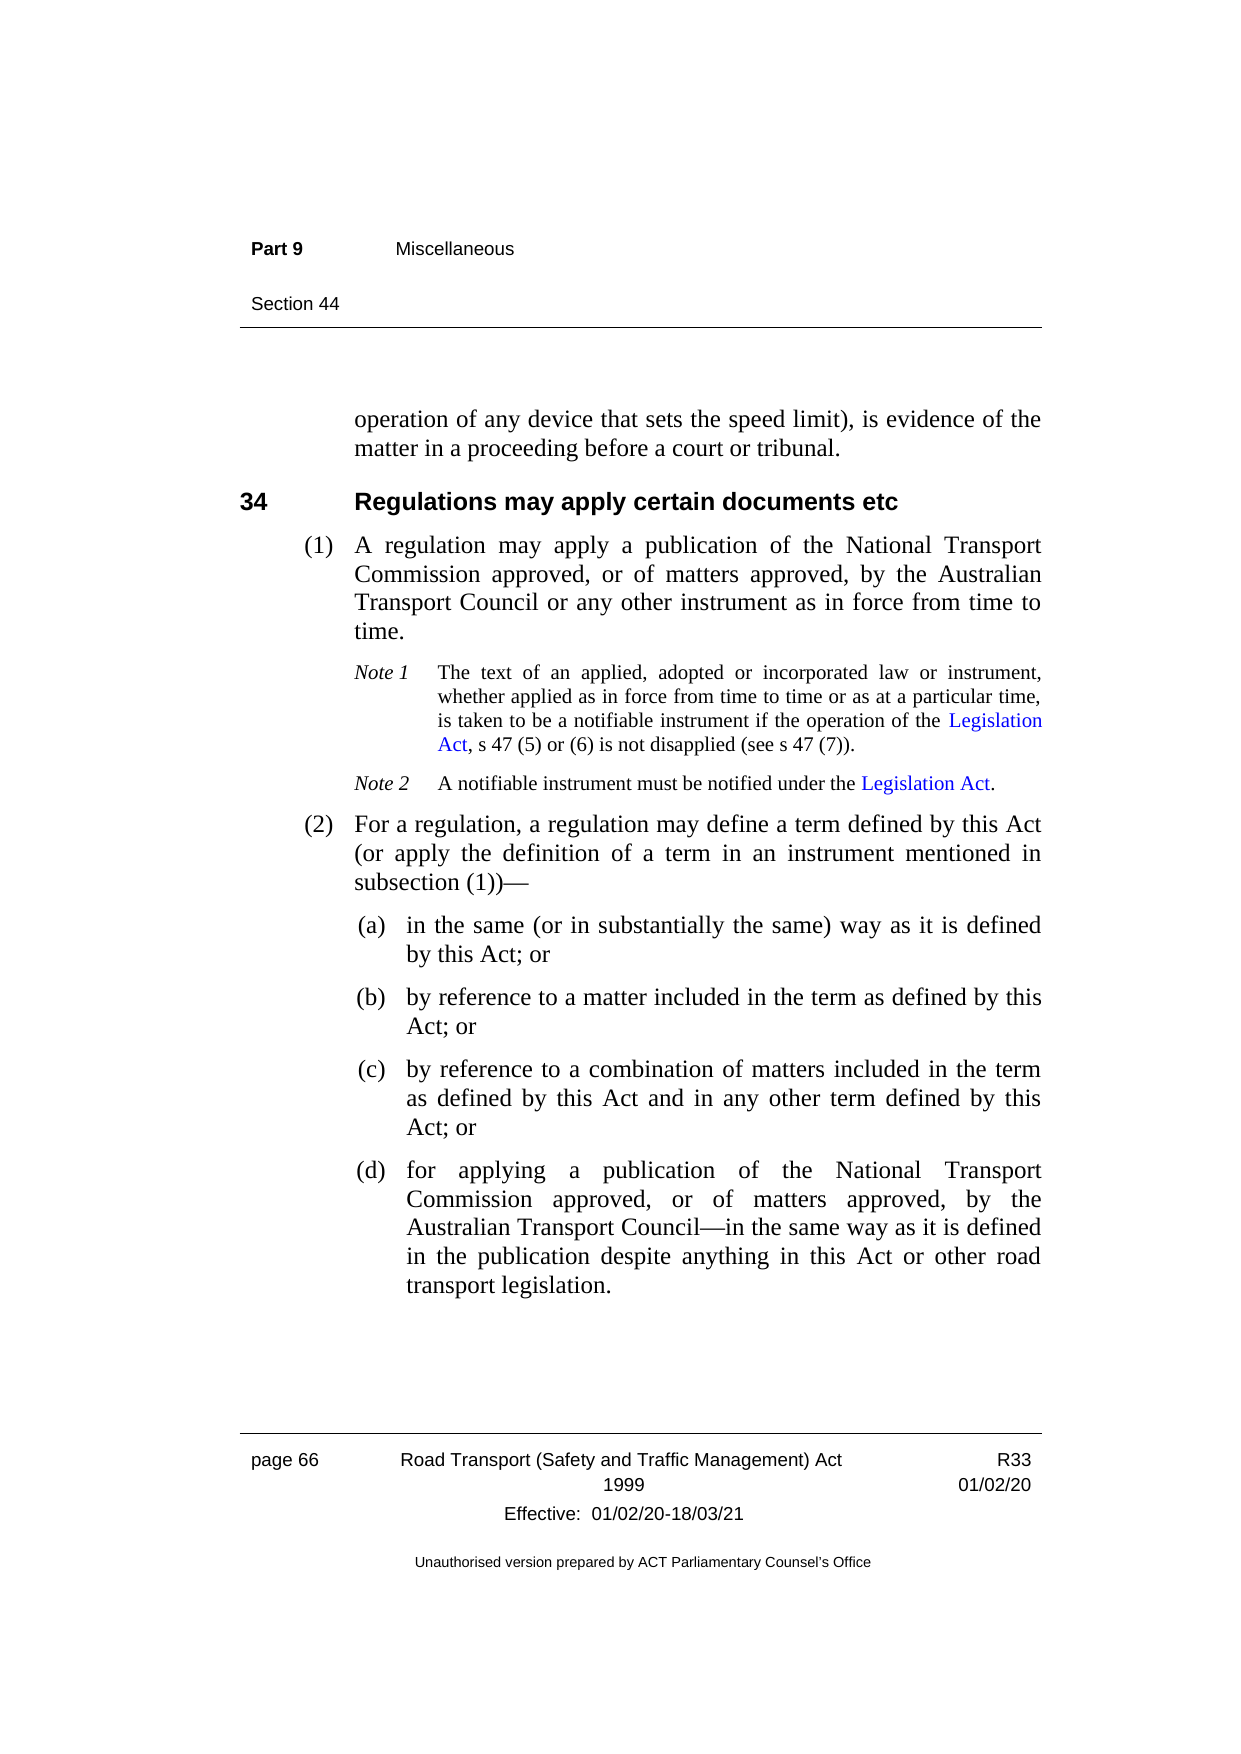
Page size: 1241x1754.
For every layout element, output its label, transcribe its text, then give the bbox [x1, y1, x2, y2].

text (2) For a regulation, a regulation may define a term defined by this Act (or apply the definition of a term in an instrument mentioned in subsection (1))— [239, 809, 1042, 895]
text (1) A regulation may apply a publication of the National Transport Commission approved, or of matters approved, by the Australian Transport Council or any other instrument as in force from time to time. [239, 530, 1042, 645]
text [239, 404, 1042, 462]
text (d) for applying a publication of the National Transport Commission approved, or of matters approved, by the Australian Transport Council—in the same way as it is defined in the publication despite anything in this Act or other road transport legislation. [239, 1155, 1042, 1299]
text Note 2 A notifiable instrument must be notified under the Legislation Act. [354, 770, 1042, 794]
text 34 Regulations may apply certain documents etc [239, 487, 1042, 515]
text (a) in the same (or in substantially the same) way as it is defined by this Act; or [239, 910, 1042, 967]
text (c) by reference to a combination of matters included in the term as defined by this Act and in any other term defined by this Act; or [239, 1054, 1042, 1140]
text Note 1 The text of an applied, adopted or incorporated law or instrument, whether applied as in force from time to time or as at a particular time, is taken to be a notifiable instrument if the operation of the Legislation Act, s 47 (5) or (6) is not disapplied (see s 47 (7)). [354, 659, 1042, 756]
text (b) by reference to a matter included in the term as defined by this Act; or [239, 982, 1042, 1039]
